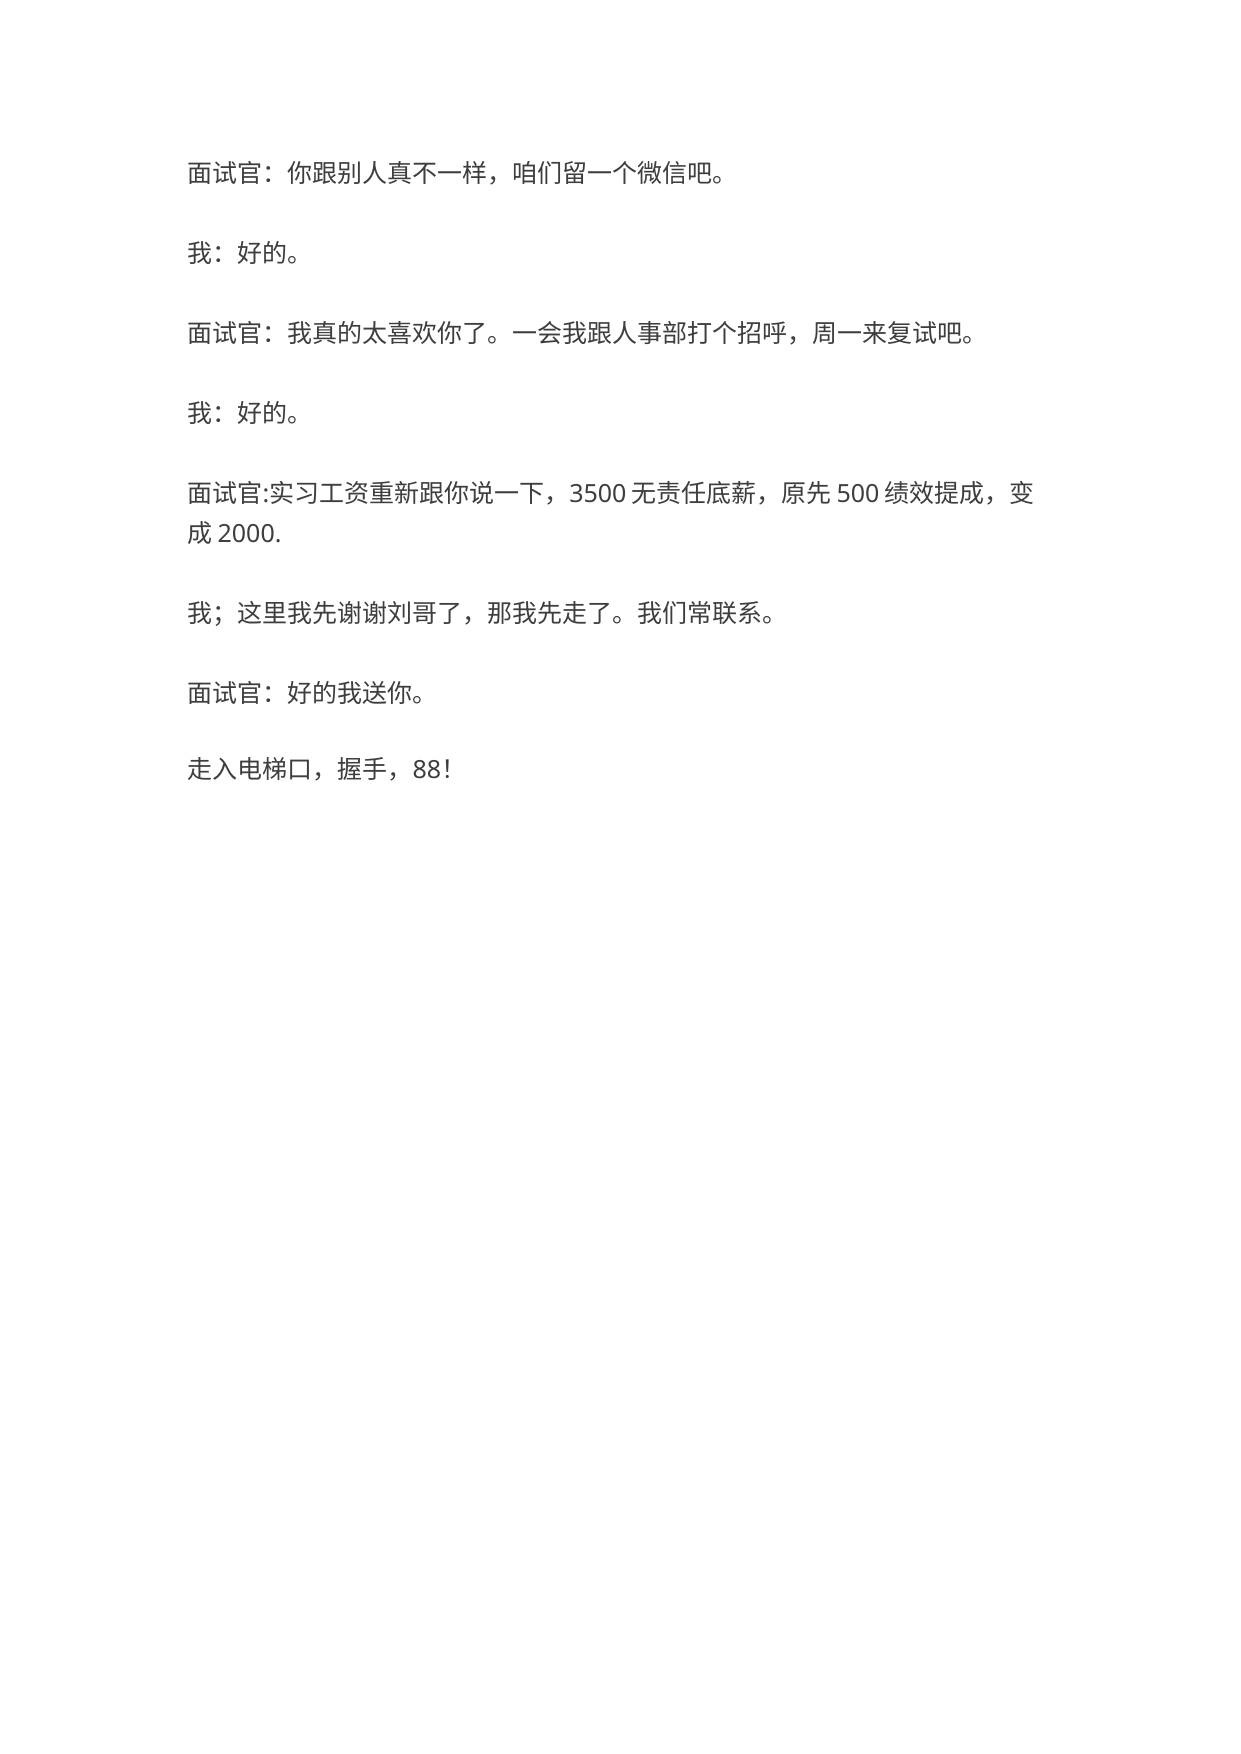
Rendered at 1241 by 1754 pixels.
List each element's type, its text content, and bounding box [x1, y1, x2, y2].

text 面试官：好的我送你。 [187, 670, 1053, 710]
text 我：好的。 [187, 390, 1053, 430]
text 我：好的。 [187, 230, 1053, 270]
text 面试官:实习工资重新跟你说一下，3500无责任底薪，原先500绩效提成，变成2000. [187, 470, 1053, 550]
text 我；这里我先谢谢刘哥了，那我先走了。我们常联系。 [187, 590, 1053, 630]
text 走入电梯口，握手，88！ [187, 750, 1053, 786]
text 面试官：你跟别人真不一样，咱们留一个微信吧。 [187, 150, 1053, 190]
text 面试官：我真的太喜欢你了。一会我跟人事部打个招呼，周一来复试吧。 [187, 310, 1053, 350]
